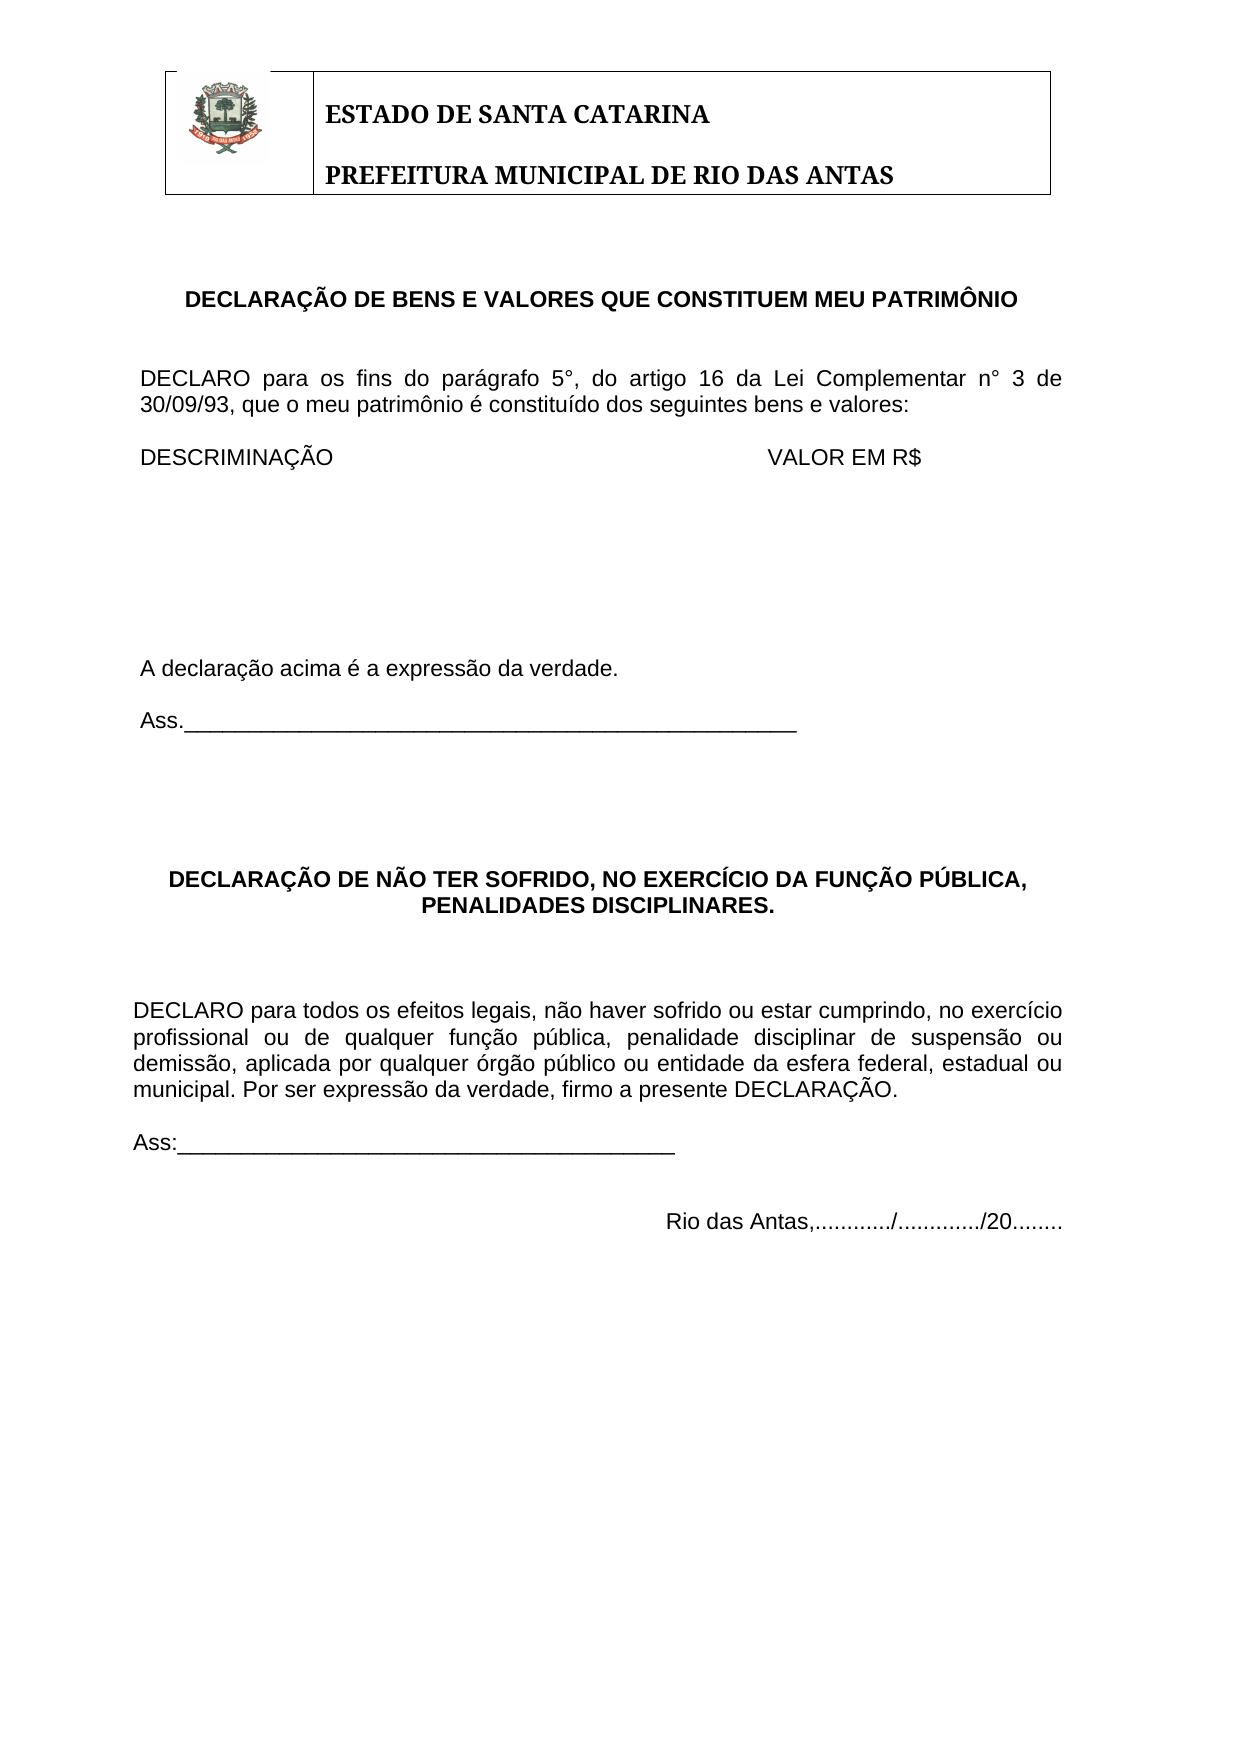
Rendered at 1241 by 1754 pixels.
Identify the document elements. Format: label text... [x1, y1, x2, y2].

text DECLARO para os fins do parágrafo 5°, do artigo 16 da Lei Complementar n° 3 de 30/09/93, que o meu patrimônio é constituído dos seguintes bens e valores: [140, 365, 1063, 418]
subtitle DESCRIMINAÇÃO VALOR EM R$ [140, 444, 1063, 470]
text Ass:_______________________________________ [133, 1129, 1063, 1156]
text A declaração acima é a expressão da verdade. [140, 655, 1063, 681]
text DECLARAÇÃO DE NÃO TER SOFRIDO, NO EXERCÍCIO DA FUNÇÃO PÚBLICA, PENALIDADES DISCIPLINARES. [133, 866, 1063, 918]
subtitle DECLARAÇÃO DE BENS E VALORES QUE CONSTITUEM MEU PATRIMÔNIO [140, 286, 1063, 312]
subtitle Ass.________________________________________________ [140, 707, 1063, 734]
text DECLARO para todos os efeitos legais, não haver sofrido ou estar cumprindo, no exercício profissional ou de qualquer função pública, penalidade disciplinar de suspensão ou demissão, aplicada por qualquer órgão público ou entidade da esfera federal, estadual ou municipal. Por ser expressão da verdade, firmo a presente DECLARAÇÃO. [133, 997, 1063, 1103]
subtitle Rio das Antas,............/............./20........ [177, 1208, 1063, 1234]
